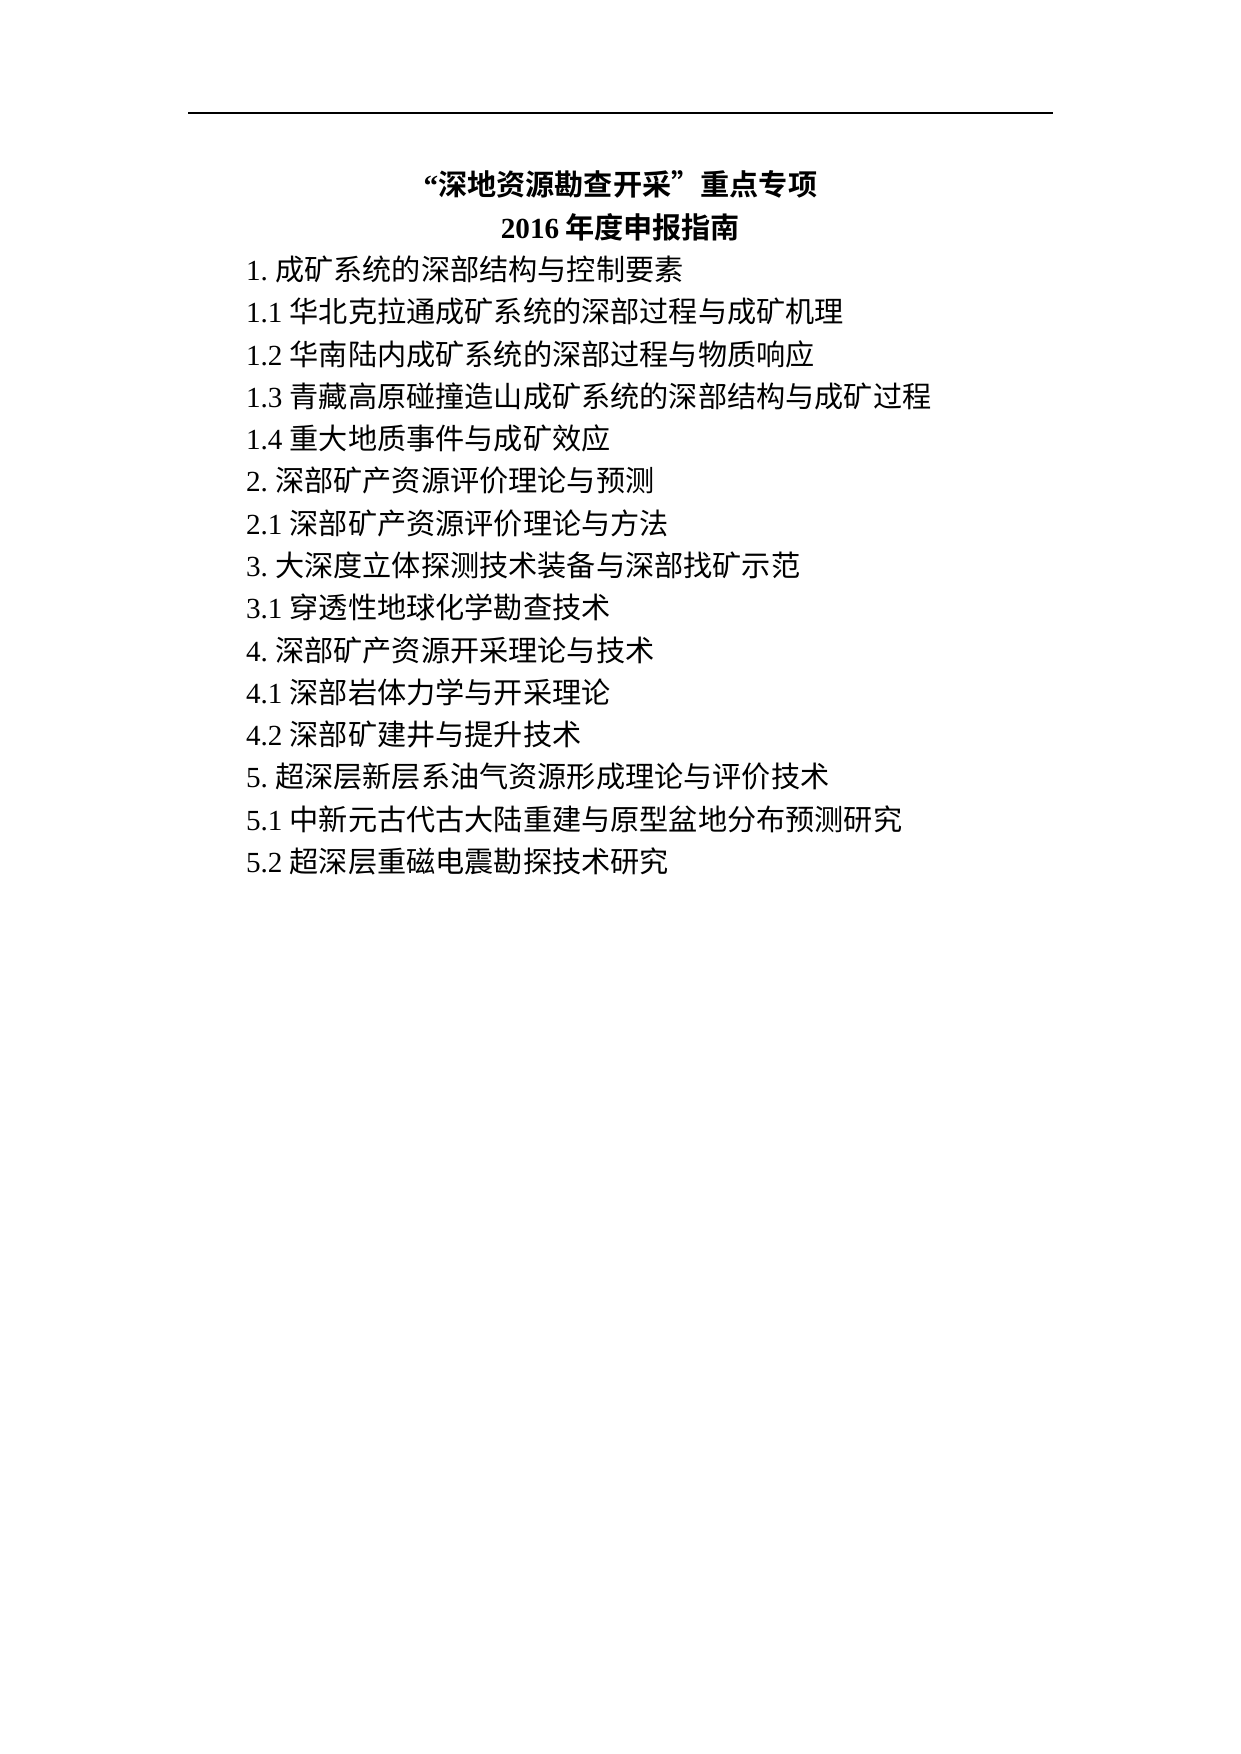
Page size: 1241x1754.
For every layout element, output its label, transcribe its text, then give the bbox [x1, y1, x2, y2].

text 1.4 重大地质事件与成矿效应 [187, 416, 1053, 458]
text 1.1 华北克拉通成矿系统的深部过程与成矿机理 [187, 289, 1053, 331]
text 3. 大深度立体探测技术装备与深部找矿示范 [187, 543, 1053, 585]
text 3.1 穿透性地球化学勘查技术 [187, 585, 1053, 627]
text 5.1 中新元古代古大陆重建与原型盆地分布预测研究 [187, 796, 1053, 839]
text 2016年度申报指南 [187, 204, 1053, 247]
text 4. 深部矿产资源开采理论与技术 [187, 627, 1053, 669]
text 1. 成矿系统的深部结构与控制要素 [187, 247, 1053, 289]
text “深地资源勘查开采”重点专项 [187, 162, 1053, 204]
text 2.1 深部矿产资源评价理论与方法 [187, 500, 1053, 543]
text 1.3 青藏高原碰撞造山成矿系统的深部结构与成矿过程 [187, 373, 1053, 416]
text 5. 超深层新层系油气资源形成理论与评价技术 [187, 754, 1053, 796]
text 5.2 超深层重磁电震勘探技术研究 [187, 839, 1053, 881]
text 4.2 深部矿建井与提升技术 [187, 712, 1053, 754]
text 2. 深部矿产资源评价理论与预测 [187, 458, 1053, 500]
text 1.2 华南陆内成矿系统的深部过程与物质响应 [187, 331, 1053, 373]
text 4.1 深部岩体力学与开采理论 [187, 669, 1053, 712]
